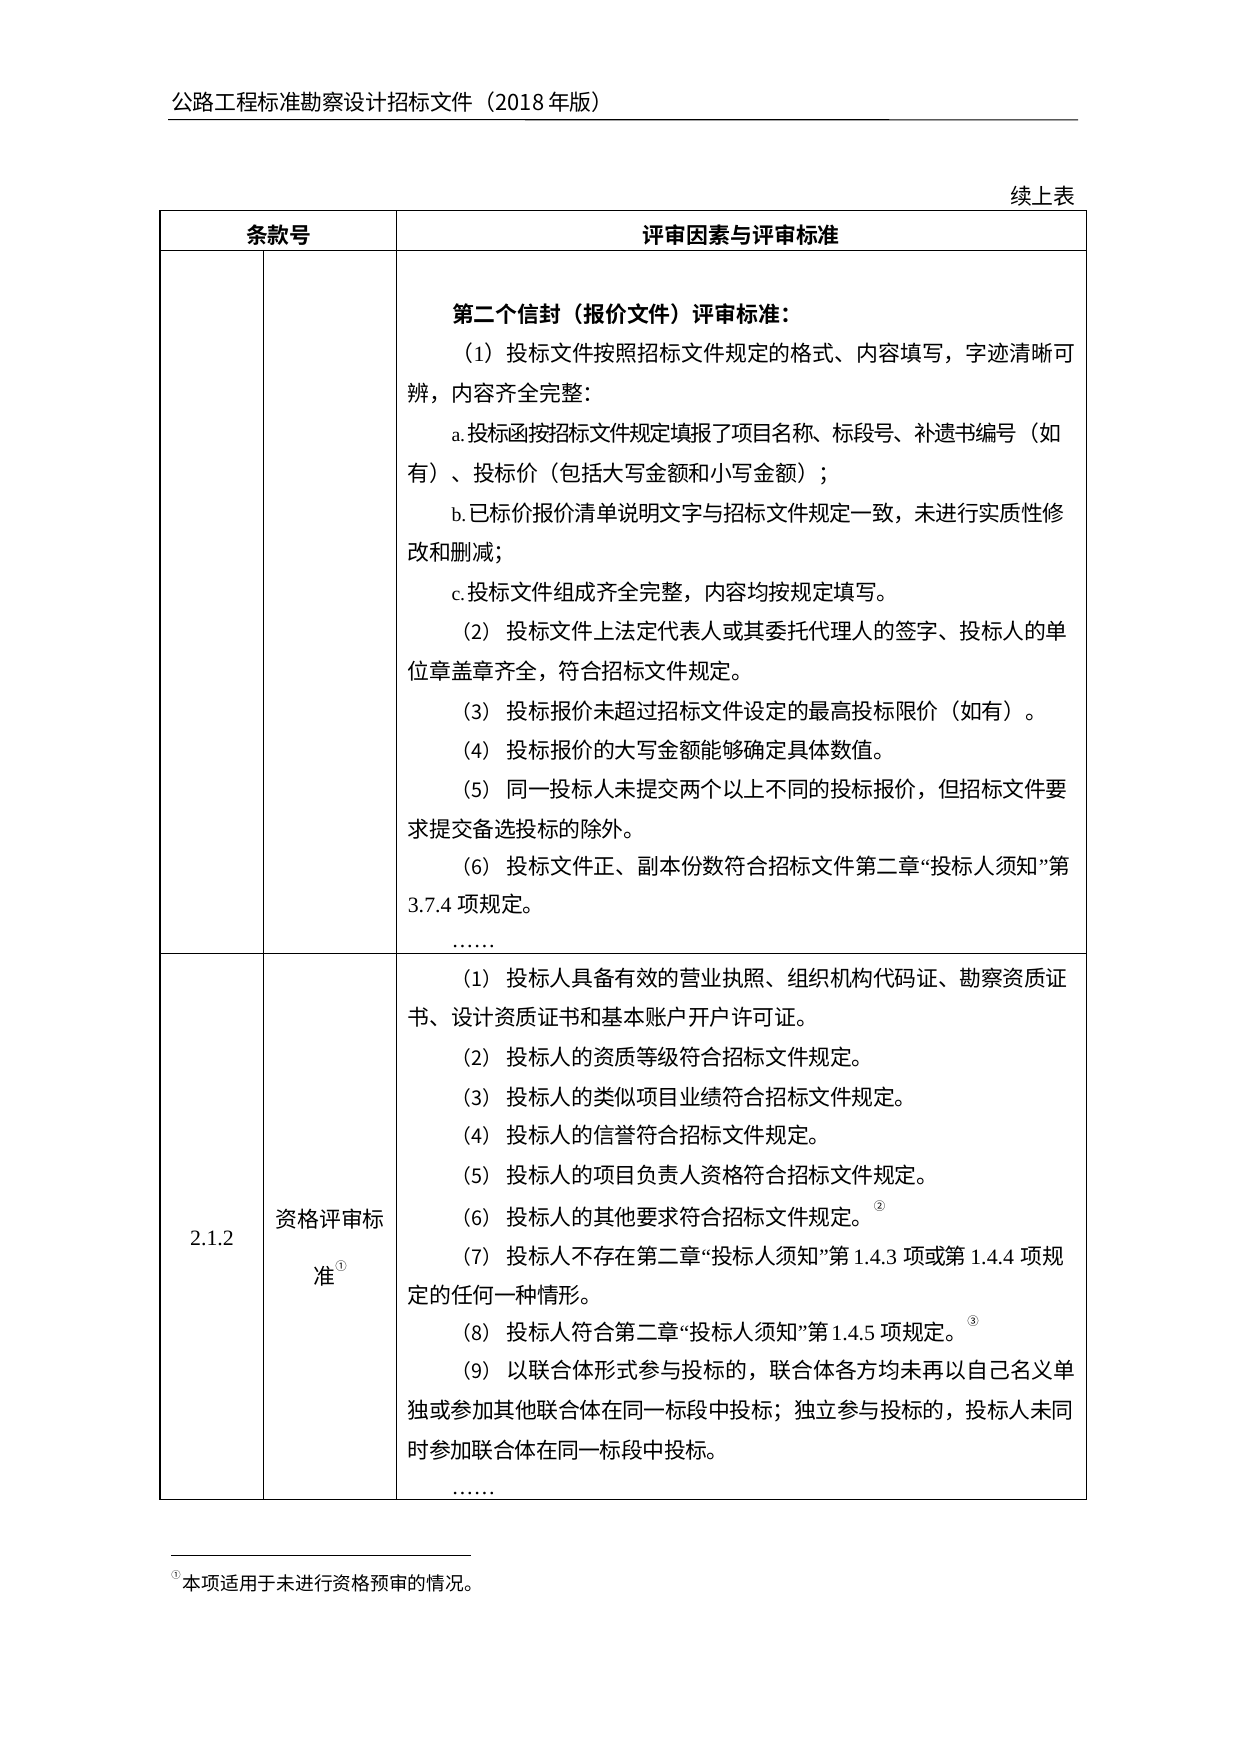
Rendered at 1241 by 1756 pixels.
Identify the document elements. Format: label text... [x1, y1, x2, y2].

table_cell [161, 251, 263, 952]
table_header 条款号 [161, 211, 396, 250]
table_cell 资格评审标准① [264, 954, 396, 1499]
table_cell [264, 251, 396, 952]
text 续上表 [127, 179, 1075, 210]
table_cell 投标人具备有效的营业执照、组织机构代码证、勘察资质证书、设计资质证书和基本账户开户许可证。 投标人的资质等级符合招标文件规定。 投标人的类似项目业绩符合招标文件规定。 投标人的信誉符合招标文件规定。 投标人的项目负责人资格符合招标文件规定。 投标人的其他要求符合招标文件规定。② 投标人不存在第二章“投标人须知”第 1.4.3 项或第 1.4.4 项规定的任何一种情形。 投标人符合第二章“投标人须知”第 1.4.5 项规定。③ 以联合体形式参与投标的，联合体各方均未再以自己名义单独或参加其他联合体在同一标段中投标；独立参与投标的，投标人未同时参加联合体在同一标段中投标。 …… [397, 954, 1086, 1499]
table_header 评审因素与评审标准 [397, 211, 1086, 250]
table_cell 第二个信封（报价文件）评审标准： （1）投标文件按照招标文件规定的格式、内容填写，字迹清晰可辨，内容齐全完整： 投标函按招标文件规定填报了项目名称、标段号、补遗书编号（如有）、投标价（包括大写金额和小写金额）； 已标价报价清单说明文字与招标文件规定一致，未进行实质性修改和删减； 投标文件组成齐全完整，内容均按规定填写。 投标文件上法定代表人或其委托代理人的签字、投标人的单位章盖章齐全，符合招标文件规定。 投标报价未超过招标文件设定的最高投标限价（如有）。 投标报价的大写金额能够确定具体数值。 同一投标人未提交两个以上不同的投标报价，但招标文件要求提交备选投标的除外。 投标文件正、副本份数符合招标文件第二章“投标人须知”第 3.7.4 项规定。 …… [397, 251, 1086, 952]
text ① 本项适用于未进行资格预审的情况。 [171, 1567, 1165, 1596]
table_cell 2.1.2 [161, 954, 263, 1499]
